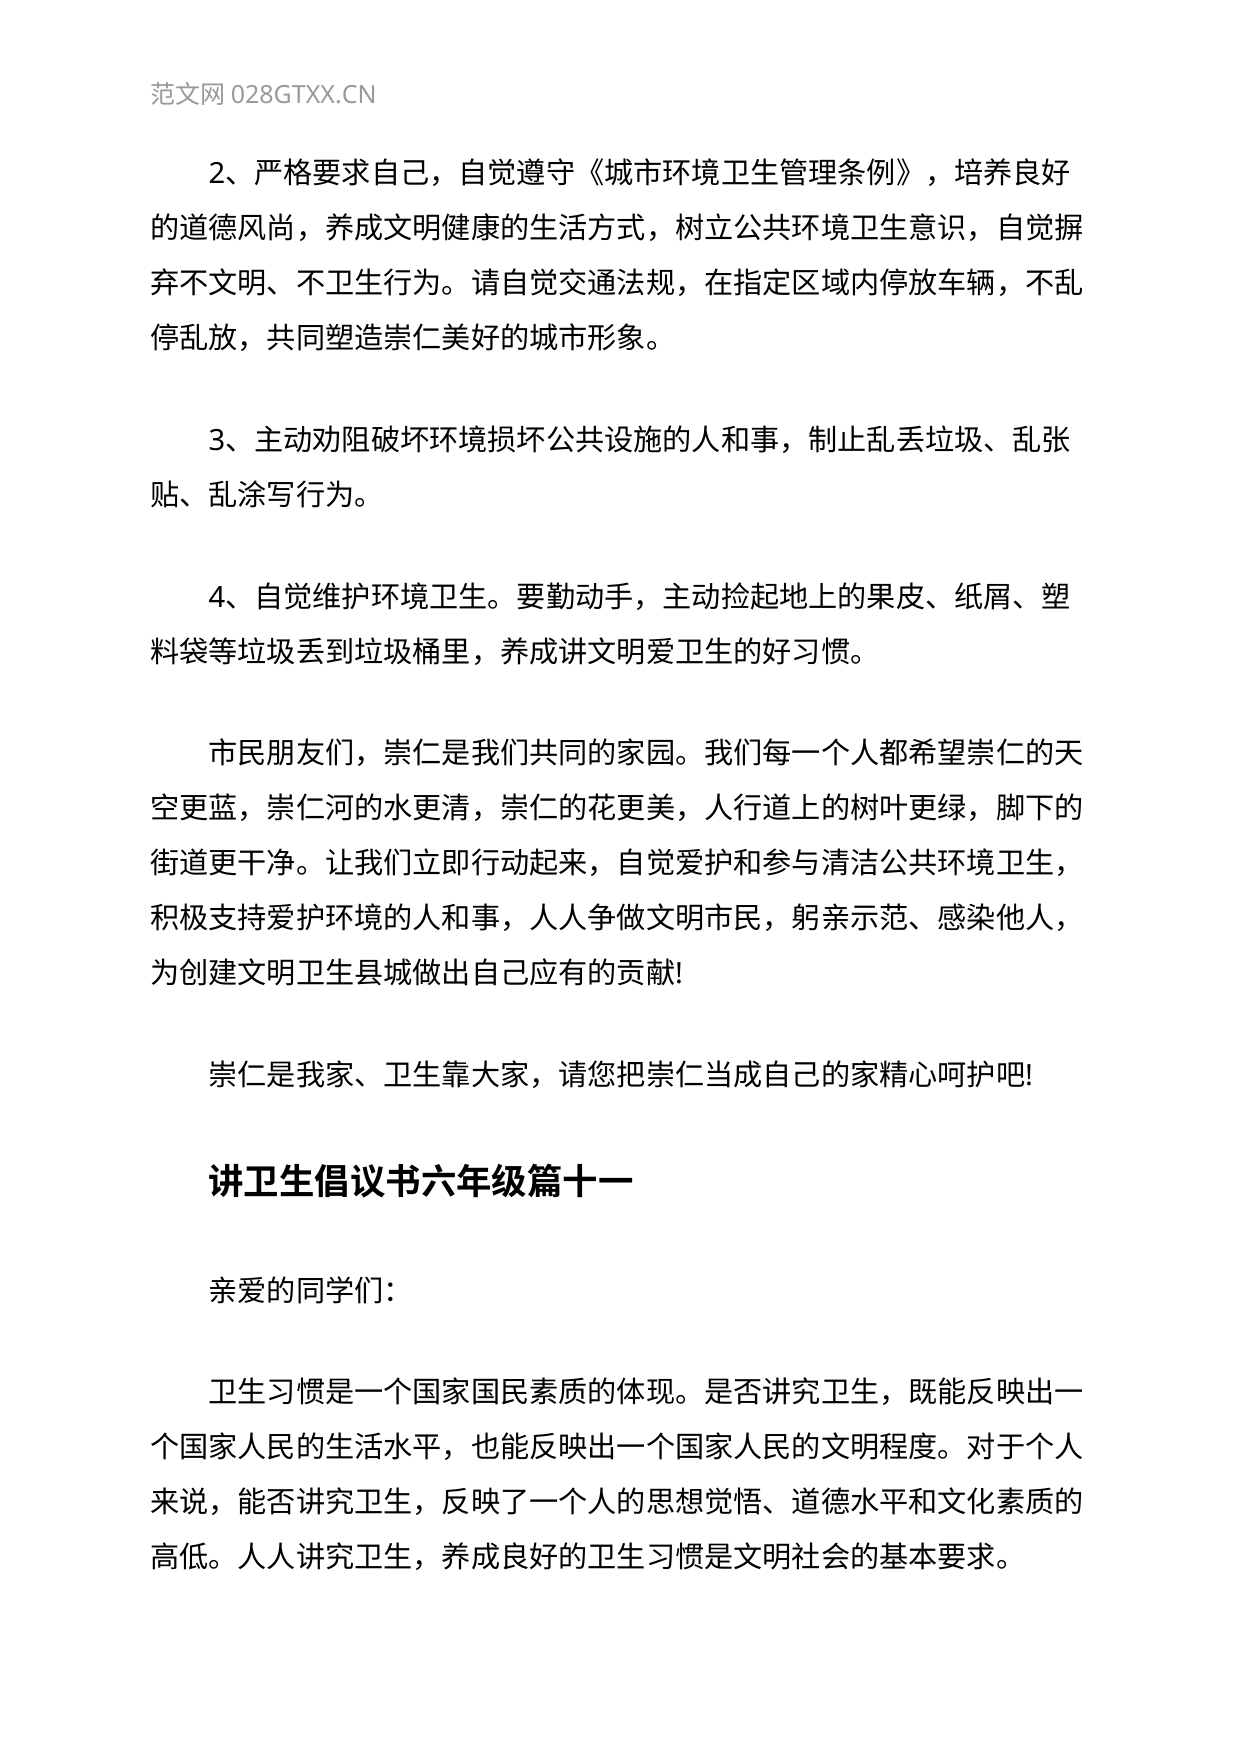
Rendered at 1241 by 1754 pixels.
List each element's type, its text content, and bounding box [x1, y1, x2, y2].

text 卫生习惯是一个国家国民素质的体现。是否讲究卫生，既能反映出一个国家人民的生活水平，也能反映出一个国家人民的文明程度。对于个人来说，能否讲究卫生，反映了一个人的思想觉悟、道德水平和文化素质的高低。人人讲究卫生，养成良好的卫生习惯是文明社会的基本要求。 [150, 1369, 1090, 1576]
text 讲卫生倡议书六年级篇十一 [150, 1154, 1090, 1205]
text 4、自觉维护环境卫生。要勤动手，主动捡起地上的果皮、纸屑、塑料袋等垃圾丢到垃圾桶里，养成讲文明爱卫生的好习惯。 [150, 573, 1090, 671]
text 市民朋友们，崇仁是我们共同的家园。我们每一个人都希望崇仁的天空更蓝，崇仁河的水更清，崇仁的花更美，人行道上的树叶更绿，脚下的街道更干净。让我们立即行动起来，自觉爱护和参与清洁公共环境卫生，积极支持爱护环境的人和事，人人争做文明市民，躬亲示范、感染他人，为创建文明卫生县城做出自己应有的贡献! [150, 730, 1090, 992]
text 崇仁是我家、卫生靠大家，请您把崇仁当成自己的家精心呵护吧! [150, 1052, 1090, 1094]
text 2、严格要求自己，自觉遵守《城市环境卫生管理条例》，培养良好的道德风尚，养成文明健康的生活方式，树立公共环境卫生意识，自觉摒弃不文明、不卫生行为。请自觉交通法规，在指定区域内停放车辆，不乱停乱放，共同塑造崇仁美好的城市形象。 [150, 150, 1090, 357]
text 3、主动劝阻破坏环境损坏公共设施的人和事，制止乱丢垃圾、乱张贴、乱涂写行为。 [150, 417, 1090, 514]
text 亲爱的同学们： [150, 1267, 1090, 1309]
